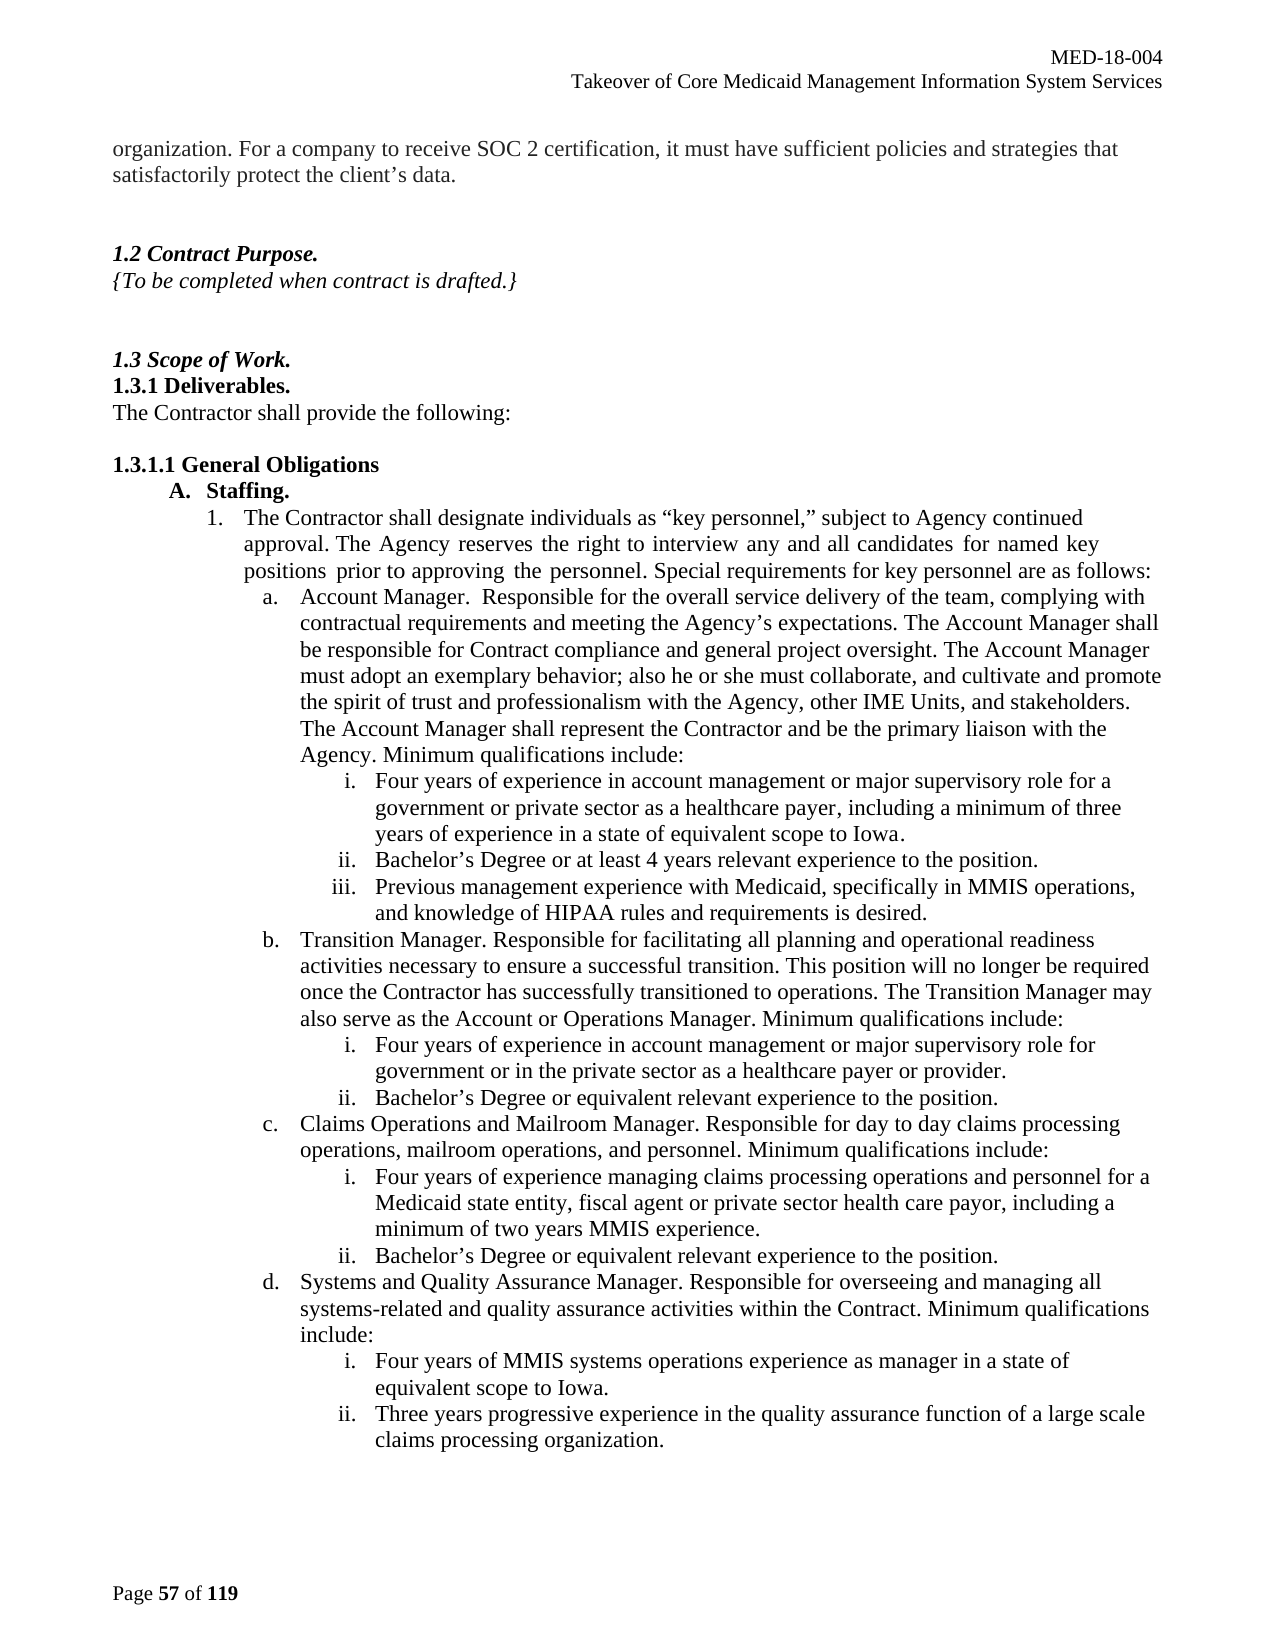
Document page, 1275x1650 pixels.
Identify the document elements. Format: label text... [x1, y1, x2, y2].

list Three years progressive experience in the quality assurance function of a large scale claims processing organization. [356, 1400, 1162, 1453]
list The Contractor shall designate individuals as “key personnel,” subject to Agency continued approval. The Agency reserves the right to interview any and all candidates for named key positions prior to approving the personnel. Special requirements for key personnel are as follows: [206, 504, 1162, 583]
list Bachelor’s Degree or at least 4 years relevant experience to the position. [356, 847, 1162, 873]
list Systems and Quality Assurance Manager. Responsible for overseeing and managing all systems-related and quality assurance activities within the Contract. Minimum qualifications include: [262, 1268, 1162, 1347]
list Four years of experience in account management or major supervisory role for government or in the private sector as a healthcare payer or provider. [356, 1031, 1162, 1084]
list Previous management experience with Medicaid, specifically in MMIS operations, and knowledge of HIPAA rules and requirements is desired. [356, 873, 1162, 926]
text 1.2 Contract Purpose. [112, 240, 1162, 267]
list Four years of experience managing claims processing operations and personnel for a Medicaid state entity, fiscal agent or private sector health care payor, including a minimum of two years MMIS experience. [356, 1163, 1162, 1242]
text 1.3.1 Deliverables. [112, 372, 1162, 398]
list Four years of MMIS systems operations experience as manager in a state of equivalent scope to Iowa. [356, 1347, 1162, 1400]
list Four years of experience in account management or major supervisory role for a government or private sector as a healthcare payer, including a minimum of three years of experience in a state of equivalent scope to Iowa. [356, 767, 1162, 847]
list Bachelor’s Degree or equivalent relevant experience to the position. [356, 1242, 1162, 1268]
text The Contractor shall provide the following: [112, 398, 1162, 425]
text 1.3 Scope of Work. [112, 346, 1162, 372]
list Staffing. [169, 478, 1162, 504]
list Account Manager. Responsible for the overall service delivery of the team, complying with contractual requirements and meeting the Agency’s expectations. The Account Manager shall be responsible for Contract compliance and general project oversight. The Account Manager must adopt an exemplary behavior; also he or she must collaborate, and cultivate and promote the spirit of trust and professionalism with the Agency, other IME Units, and stakeholders. The Account Manager shall represent the Contractor and be the primary liaison with the Agency. Minimum qualifications include: [262, 583, 1162, 767]
subtitle 1.3.1.1 General Obligations [112, 451, 1162, 478]
list Transition Manager. Responsible for facilitating all planning and operational readiness activities necessary to ensure a successful transition. This position will no longer be required once the Contractor has successfully transitioned to operations. The Transition Manager may also serve as the Account or Operations Manager. Minimum qualifications include: [262, 926, 1162, 1031]
list {To be completed when contract is drafted.} [112, 267, 1162, 293]
list Bachelor’s Degree or equivalent relevant experience to the position. [356, 1084, 1162, 1110]
list Claims Operations and Mailroom Manager. Responsible for day to day claims processing operations, mailroom operations, and personnel. Minimum qualifications include: [262, 1110, 1162, 1163]
